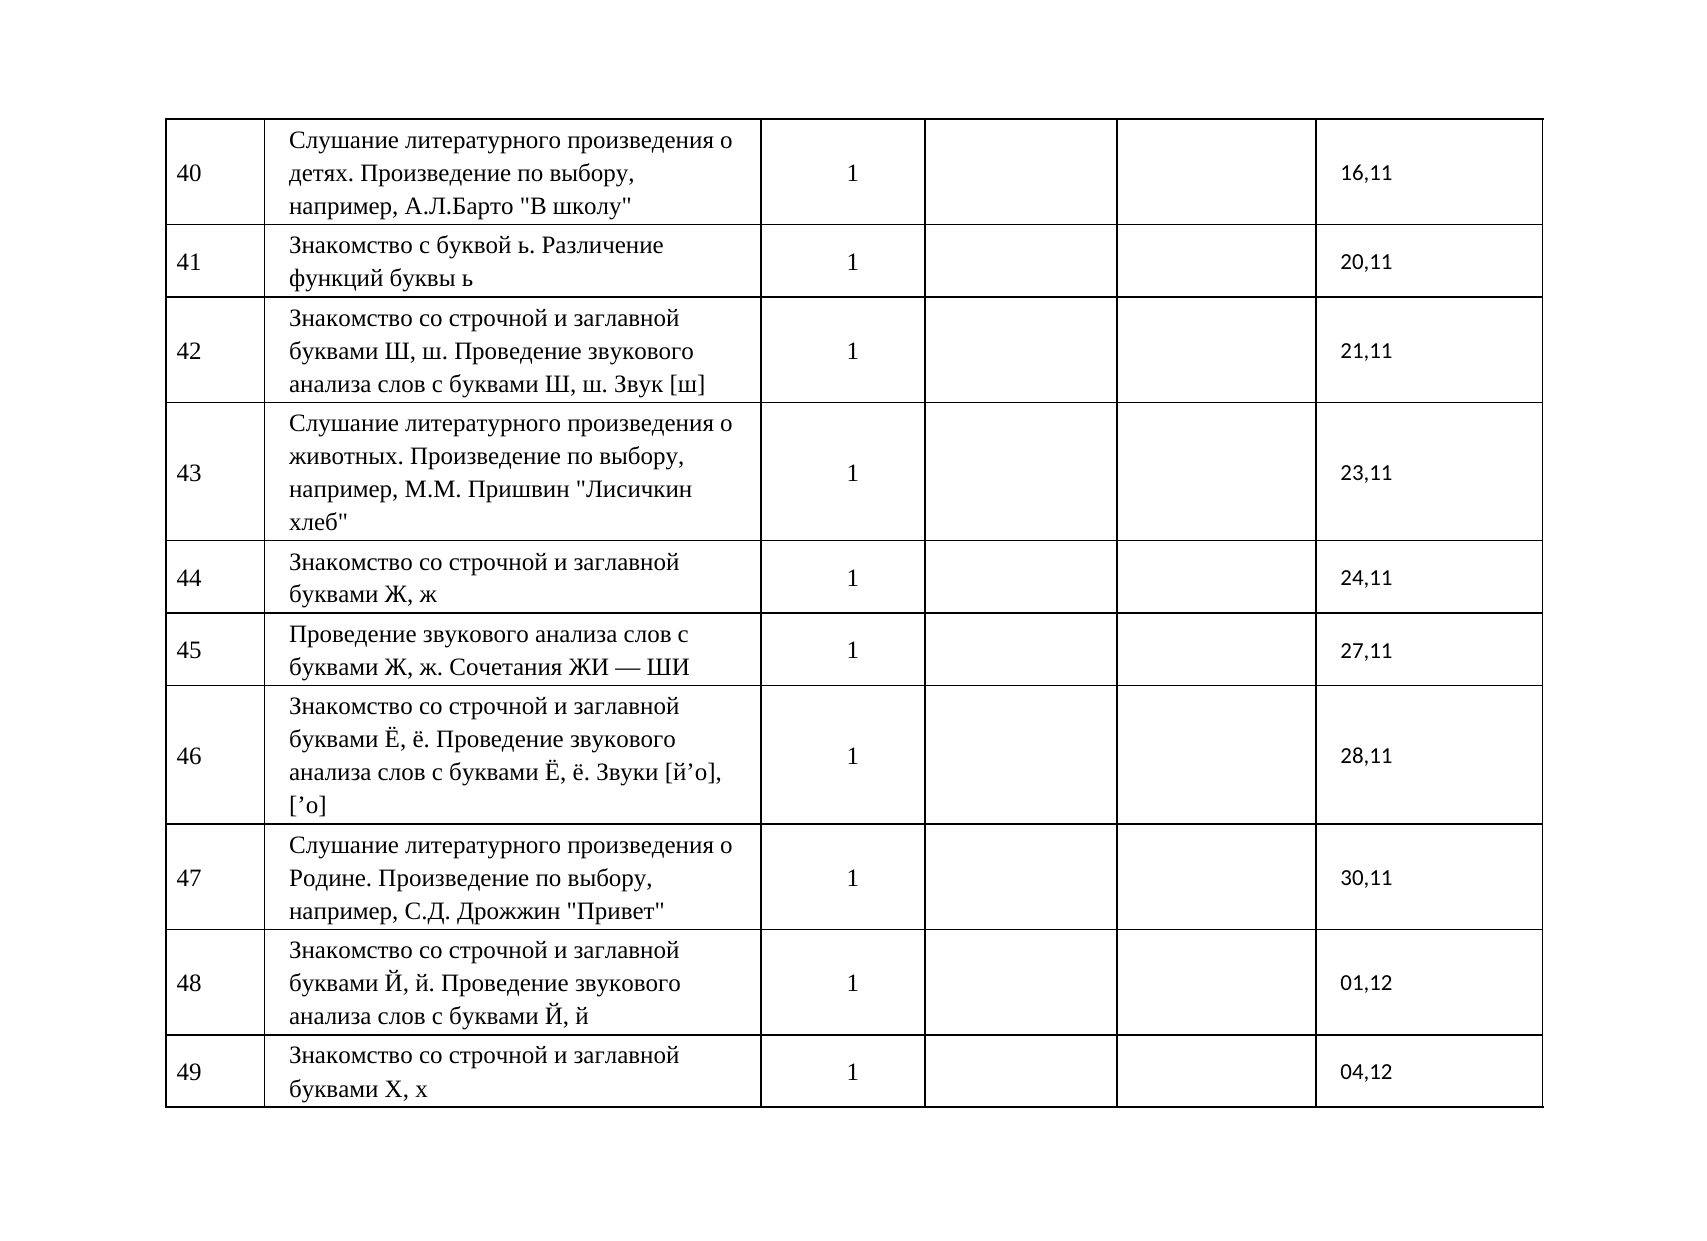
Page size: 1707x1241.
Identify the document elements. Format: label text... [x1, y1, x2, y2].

table_cell 1 [762, 614, 924, 684]
table_cell 1 [762, 1036, 924, 1106]
table_cell 27,11 [1317, 614, 1542, 684]
table_cell [1118, 541, 1315, 612]
table_cell 45 [167, 614, 264, 684]
table_cell 1 [762, 403, 924, 540]
table_cell [1118, 1036, 1315, 1106]
table_cell 21,11 [1317, 298, 1542, 401]
table_cell 48 [167, 930, 264, 1034]
table_cell Слушание литературного произведения о животных. Произведение по выбору, например, М.М. Пришвин "Лисичкин хлеб" [265, 403, 760, 540]
table_cell 1 [762, 930, 924, 1034]
table_cell 46 [167, 686, 264, 823]
table_cell [1118, 403, 1315, 540]
table_cell Знакомство с буквой ь. Различение функций буквы ь [265, 225, 760, 296]
table_cell [926, 614, 1116, 684]
table_cell 30,11 [1317, 825, 1542, 928]
table_cell Знакомство со строчной и заглавной буквами Ш, ш. Проведение звукового анализа слов с буквами Ш, ш. Звук [ш] [265, 298, 760, 401]
table_cell 24,11 [1317, 541, 1542, 612]
table_cell [926, 541, 1116, 612]
table_cell Знакомство со строчной и заглавной буквами Ж, ж [265, 541, 760, 612]
table_cell 1 [762, 120, 924, 223]
table_cell 16,11 [1317, 120, 1542, 223]
table_cell [926, 225, 1116, 296]
table_cell 47 [167, 825, 264, 928]
table_cell 04,12 [1317, 1036, 1542, 1106]
table_cell [1118, 930, 1315, 1034]
table_cell 1 [762, 686, 924, 823]
table_cell [1118, 614, 1315, 684]
table_cell [926, 686, 1116, 823]
table_cell Слушание литературного произведения о Родине. Произведение по выбору, например, С.Д. Дрожжин "Привет" [265, 825, 760, 928]
table_cell 49 [167, 1036, 264, 1106]
table_cell Слушание литературного произведения о детях. Произведение по выбору, например, А.Л.Барто "В школу" [265, 120, 760, 223]
table_cell [1118, 686, 1315, 823]
table_cell [1118, 225, 1315, 296]
table_cell 40 [167, 120, 264, 223]
table_cell 1 [762, 298, 924, 401]
table_cell Проведение звукового анализа слов с буквами Ж, ж. Сочетания ЖИ — ШИ [265, 614, 760, 684]
table_cell Знакомство со строчной и заглавной буквами Х, х [265, 1036, 760, 1106]
table_cell [1118, 825, 1315, 928]
table_cell 28,11 [1317, 686, 1542, 823]
table_cell 20,11 [1317, 225, 1542, 296]
table_cell 1 [762, 225, 924, 296]
table_cell [926, 930, 1116, 1034]
table_cell [1118, 120, 1315, 223]
table_cell [1118, 298, 1315, 401]
table_cell [926, 403, 1116, 540]
table_cell [926, 120, 1116, 223]
table_cell Знакомство со строчной и заглавной буквами Ё, ё. Проведение звукового анализа слов с буквами Ё, ё. Звуки [й’о], [’о] [265, 686, 760, 823]
table_cell 44 [167, 541, 264, 612]
table_cell [926, 298, 1116, 401]
table_cell 1 [762, 541, 924, 612]
table_cell [926, 825, 1116, 928]
table_cell Знакомство со строчной и заглавной буквами Й, й. Проведение звукового анализа слов с буквами Й, й [265, 930, 760, 1034]
table_cell [926, 1036, 1116, 1106]
table_cell 42 [167, 298, 264, 401]
table_cell 43 [167, 403, 264, 540]
table_cell 23,11 [1317, 403, 1542, 540]
table_cell 1 [762, 825, 924, 928]
table_cell 01,12 [1317, 930, 1542, 1034]
table_cell 41 [167, 225, 264, 296]
